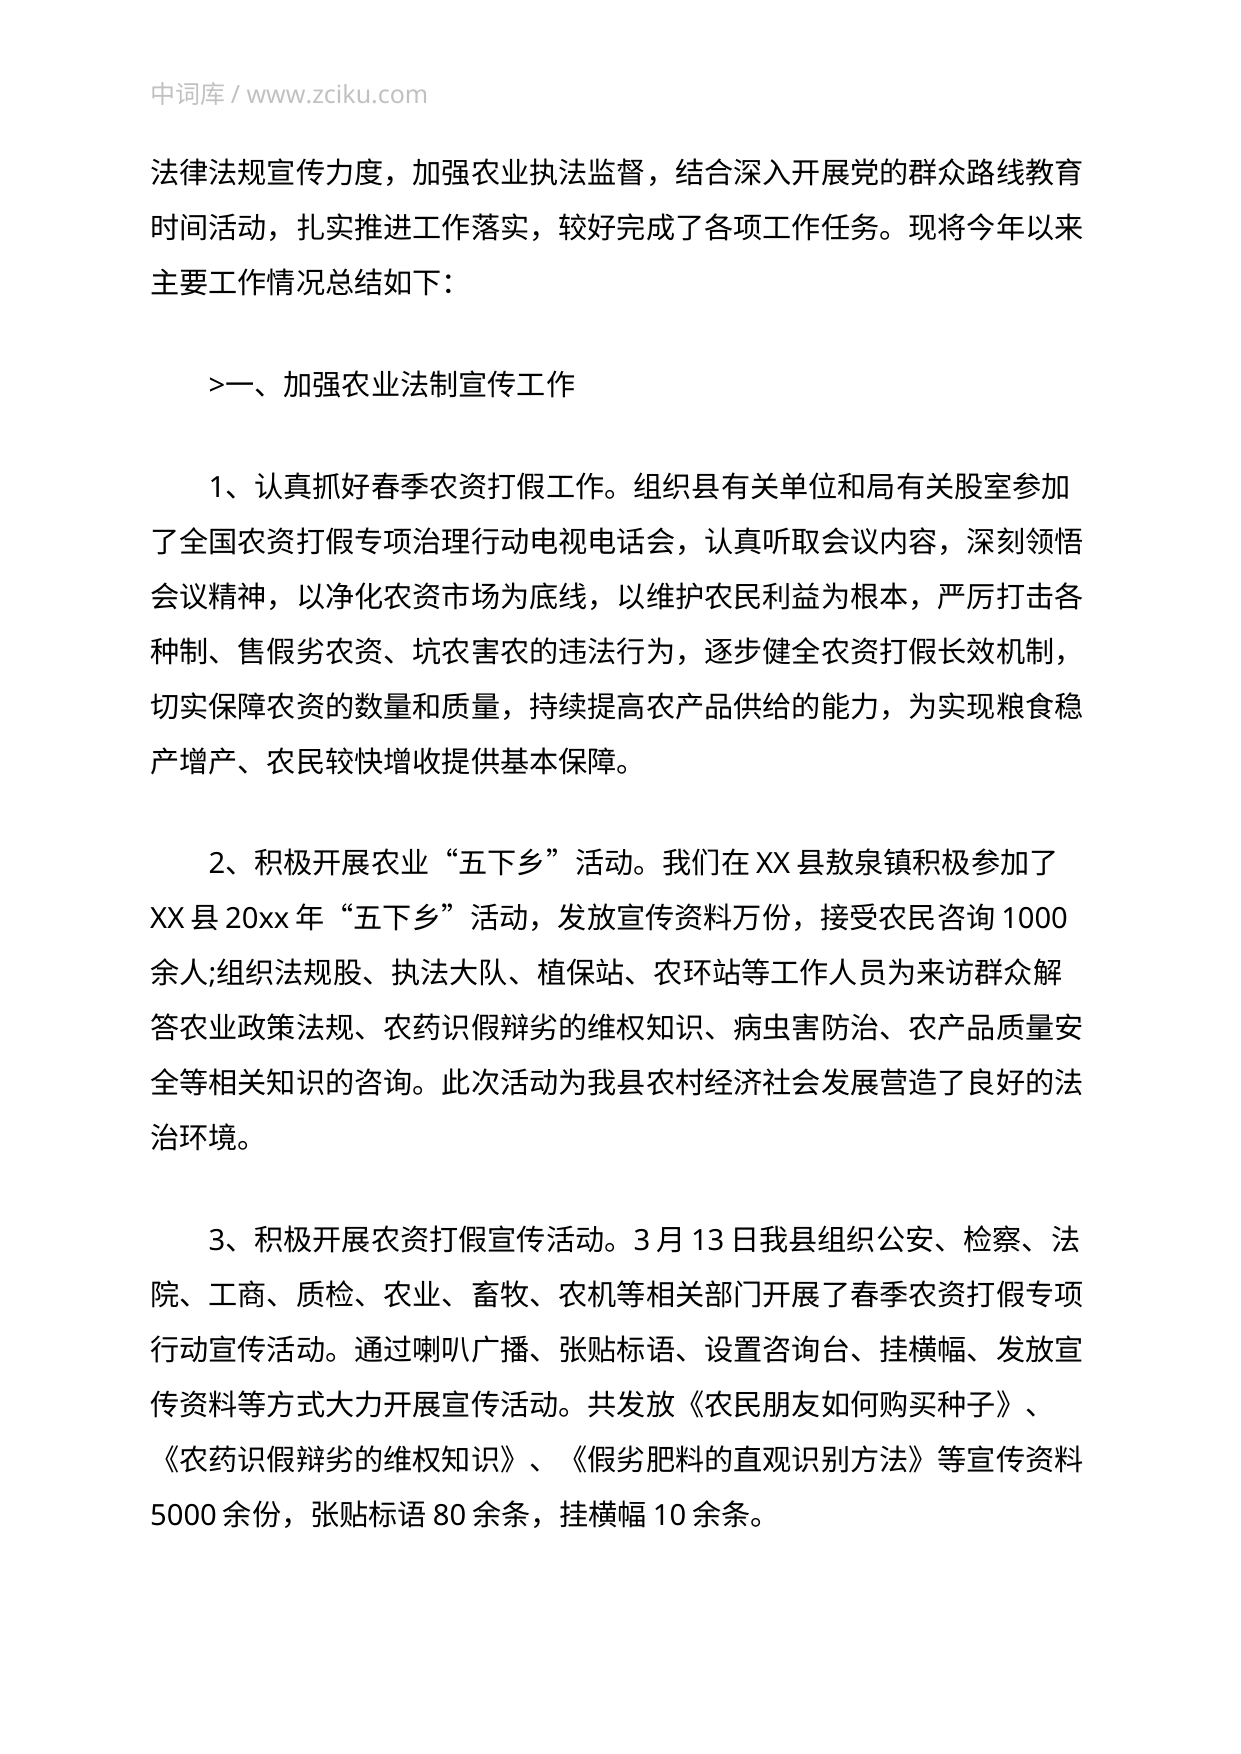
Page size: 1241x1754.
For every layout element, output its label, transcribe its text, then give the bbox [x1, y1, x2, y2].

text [150, 150, 1090, 302]
text 2、积极开展农业“五下乡”活动。我们在XX县敖泉镇积极参加了XX县20xx年“五下乡”活动，发放宣传资料万份，接受农民咨询1000余人;组织法规股、执法大队、植保站、农环站等工作人员为来访群众解答农业政策法规、农药识假辩劣的维权知识、病虫害防治、农产品质量安全等相关知识的咨询。此次活动为我县农村经济社会发展营造了良好的法治环境。 [150, 840, 1090, 1157]
text >一、加强农业法制宣传工作 [150, 362, 1090, 404]
text 3、积极开展农资打假宣传活动。3月13日我县组织公安、检察、法院、工商、质检、农业、畜牧、农机等相关部门开展了春季农资打假专项行动宣传活动。通过喇叭广播、张贴标语、设置咨询台、挂横幅、发放宣传资料等方式大力开展宣传活动。共发放《农民朋友如何购买种子》、《农药识假辩劣的维权知识》、《假劣肥料的直观识别方法》等宣传资料5000余份，张贴标语80余条，挂横幅10余条。 [150, 1216, 1090, 1533]
text 1、认真抓好春季农资打假工作。组织县有关单位和局有关股室参加了全国农资打假专项治理行动电视电话会，认真听取会议内容，深刻领悟会议精神，以净化农资市场为底线，以维护农民利益为根本，严厉打击各种制、售假劣农资、坑农害农的违法行为，逐步健全农资打假长效机制，切实保障农资的数量和质量，持续提高农产品供给的能力，为实现粮食稳产增产、农民较快增收提供基本保障。 [150, 463, 1090, 780]
